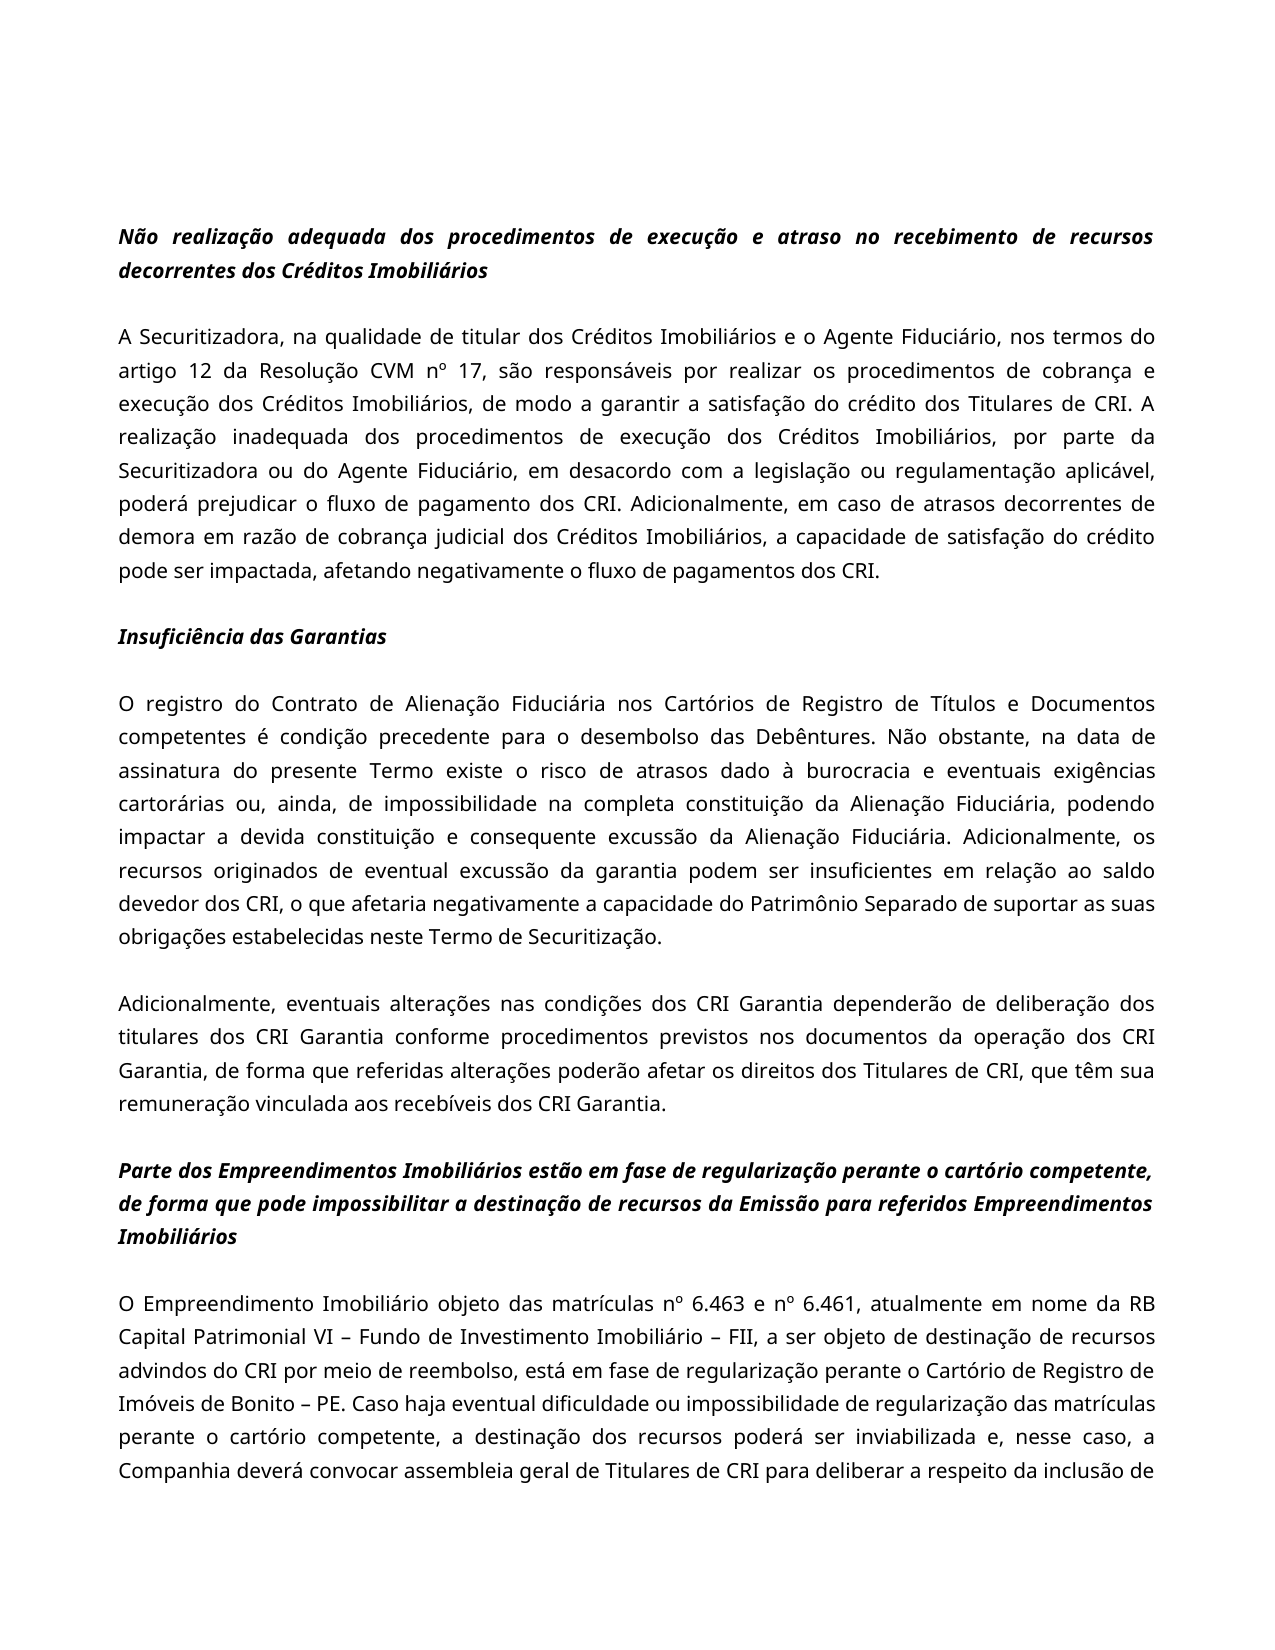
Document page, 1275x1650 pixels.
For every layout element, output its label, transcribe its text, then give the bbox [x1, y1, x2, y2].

text Insuficiência das Garantias [118, 618, 1157, 651]
text A Securitizadora, na qualidade de titular dos Créditos Imobiliários e o Agente Fiduciário, nos termos do artigo 12 da Resolução CVM nº 17, são responsáveis por realizar os procedimentos de cobrança e execução dos Créditos Imobiliários, de modo a garantir a satisfação do crédito dos Titulares de CRI. A realização inadequada dos procedimentos de execução dos Créditos Imobiliários, por parte da Securitizadora ou do Agente Fiduciário, em desacordo com a legislação ou regulamentação aplicável, poderá prejudicar o fluxo de pagamento dos CRI. Adicionalmente, em caso de atrasos decorrentes de demora em razão de cobrança judicial dos Créditos Imobiliários, a capacidade de satisfação do crédito pode ser impactada, afetando negativamente o fluxo de pagamentos dos CRI. [118, 318, 1157, 585]
text Não realização adequada dos procedimentos de execução e atraso no recebimento de recursos decorrentes dos Créditos Imobiliários [118, 218, 1157, 285]
text Adicionalmente, eventuais alterações nas condições dos CRI Garantia dependerão de deliberação dos titulares dos CRI Garantia conforme procedimentos previstos nos documentos da operação dos CRI Garantia, de forma que referidas alterações poderão afetar os direitos dos Titulares de CRI, que têm sua remuneração vinculada aos recebíveis dos CRI Garantia. [118, 985, 1157, 1118]
text O registro do Contrato de Alienação Fiduciária nos Cartórios de Registro de Títulos e Documentos competentes é condição precedente para o desembolso das Debêntures. Não obstante, na data de assinatura do presente Termo existe o risco de atrasos dado à burocracia e eventuais exigências cartorárias ou, ainda, de impossibilidade na completa constituição da Alienação Fiduciária, podendo impactar a devida constituição e consequente excussão da Alienação Fiduciária. Adicionalmente, os recursos originados de eventual excussão da garantia podem ser insuficientes em relação ao saldo devedor dos CRI, o que afetaria negativamente a capacidade do Patrimônio Separado de suportar as suas obrigações estabelecidas neste Termo de Securitização. [118, 685, 1157, 951]
text Parte dos Empreendimentos Imobiliários estão em fase de regularização perante o cartório competente, de forma que pode impossibilitar a destinação de recursos da Emissão para referidos Empreendimentos Imobiliários [118, 1151, 1157, 1251]
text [118, 1285, 1157, 1485]
